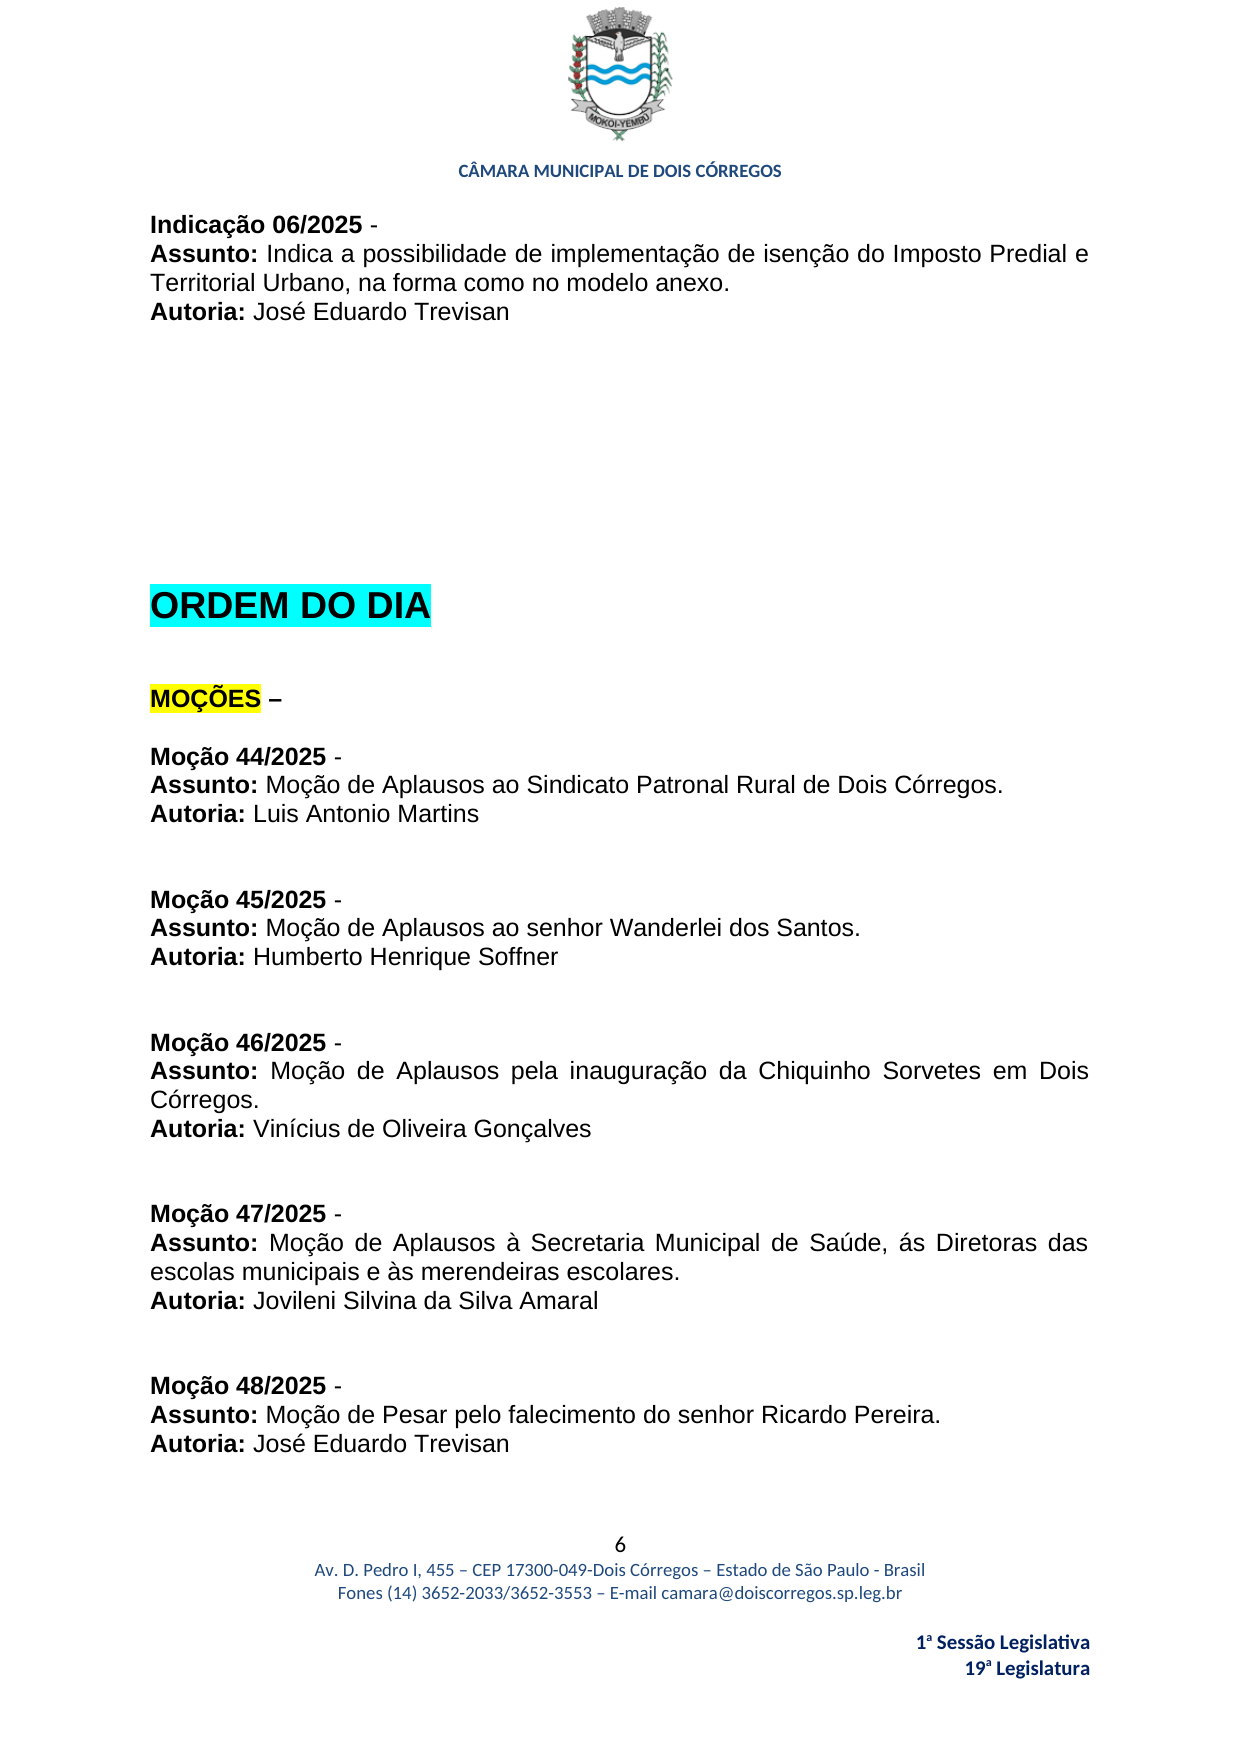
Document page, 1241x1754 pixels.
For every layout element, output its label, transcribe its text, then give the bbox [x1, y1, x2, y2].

text Autoria: Luis Antonio Martins [150, 799, 1090, 828]
text Assunto: Moção de Aplausos ao senhor Wanderlei dos Santos. [150, 913, 1090, 942]
text Moção 47/2025 - [150, 1199, 1090, 1228]
text Indicação 06/2025 - [150, 210, 1090, 239]
text Autoria: José Eduardo Trevisan [150, 1429, 1090, 1457]
text Assunto: Moção de Aplausos pela inauguração da Chiquinho Sorvetes em Dois Córregos. [150, 1056, 1090, 1114]
text Moção 44/2025 - [150, 742, 1090, 770]
text Assunto: Indica a possibilidade de implementação de isenção do Imposto Predial e Territorial Urbano, na forma como no modelo anexo. [150, 239, 1090, 297]
text MOÇÕES – [261, 684, 1090, 713]
text ORDEM DO DIA [150, 583, 1090, 627]
text Autoria: Vinícius de Oliveira Gonçalves [150, 1114, 1090, 1143]
text Assunto: Moção de Aplausos à Secretaria Municipal de Saúde, ás Diretoras das escolas municipais e às merendeiras escolares. [150, 1228, 1090, 1286]
text Moção 48/2025 - [150, 1371, 1090, 1400]
text Autoria: Humberto Henrique Soffner [150, 942, 1090, 971]
text Assunto: Moção de Pesar pelo falecimento do senhor Ricardo Pereira. [150, 1400, 1090, 1429]
text Moção 45/2025 - [150, 884, 1090, 913]
text Autoria: Jovileni Silvina da Silva Amaral [150, 1286, 1090, 1314]
text Autoria: José Eduardo Trevisan [150, 297, 1090, 325]
picture [565, 6, 675, 144]
text Moção 46/2025 - [150, 1028, 1090, 1056]
text Assunto: Moção de Aplausos ao Sindicato Patronal Rural de Dois Córregos. [150, 770, 1090, 799]
